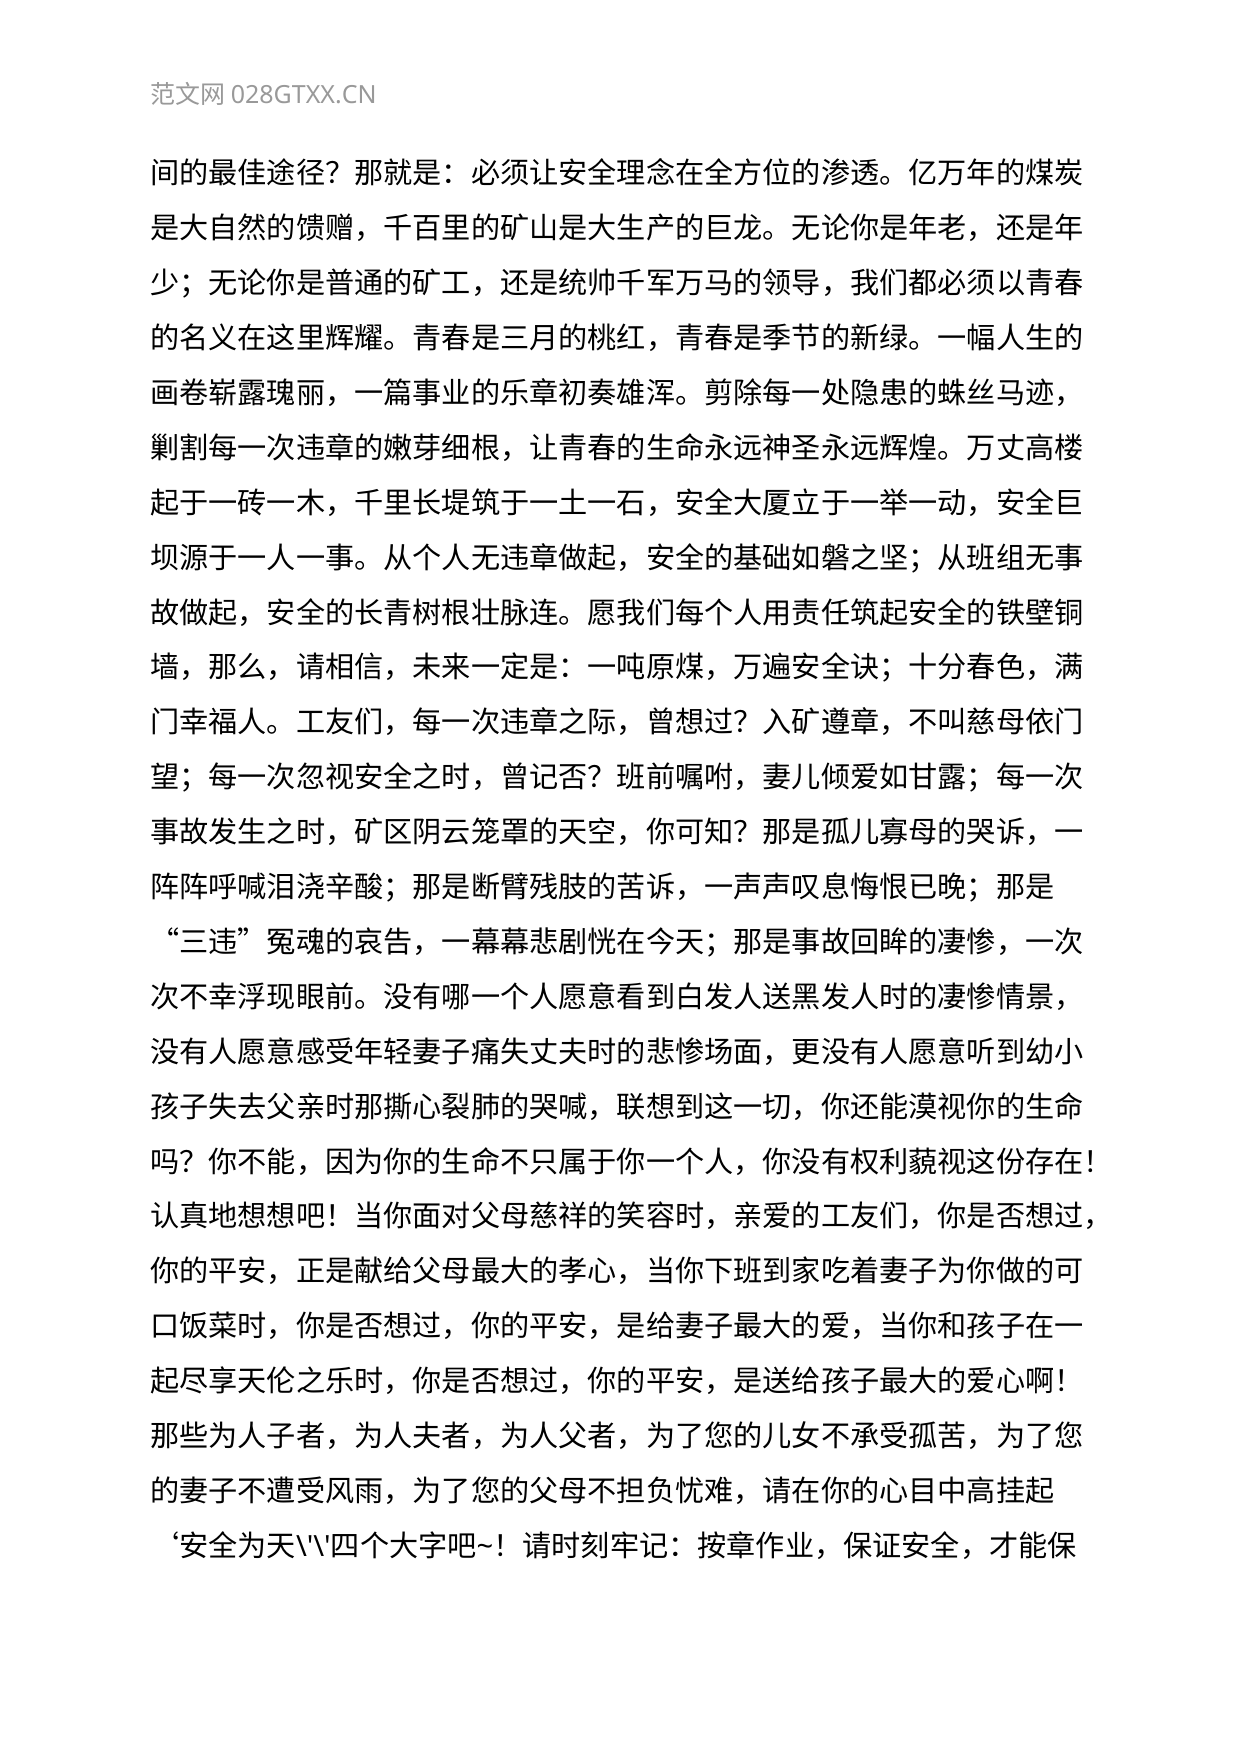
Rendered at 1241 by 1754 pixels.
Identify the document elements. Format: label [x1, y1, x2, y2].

text [150, 150, 1090, 1565]
